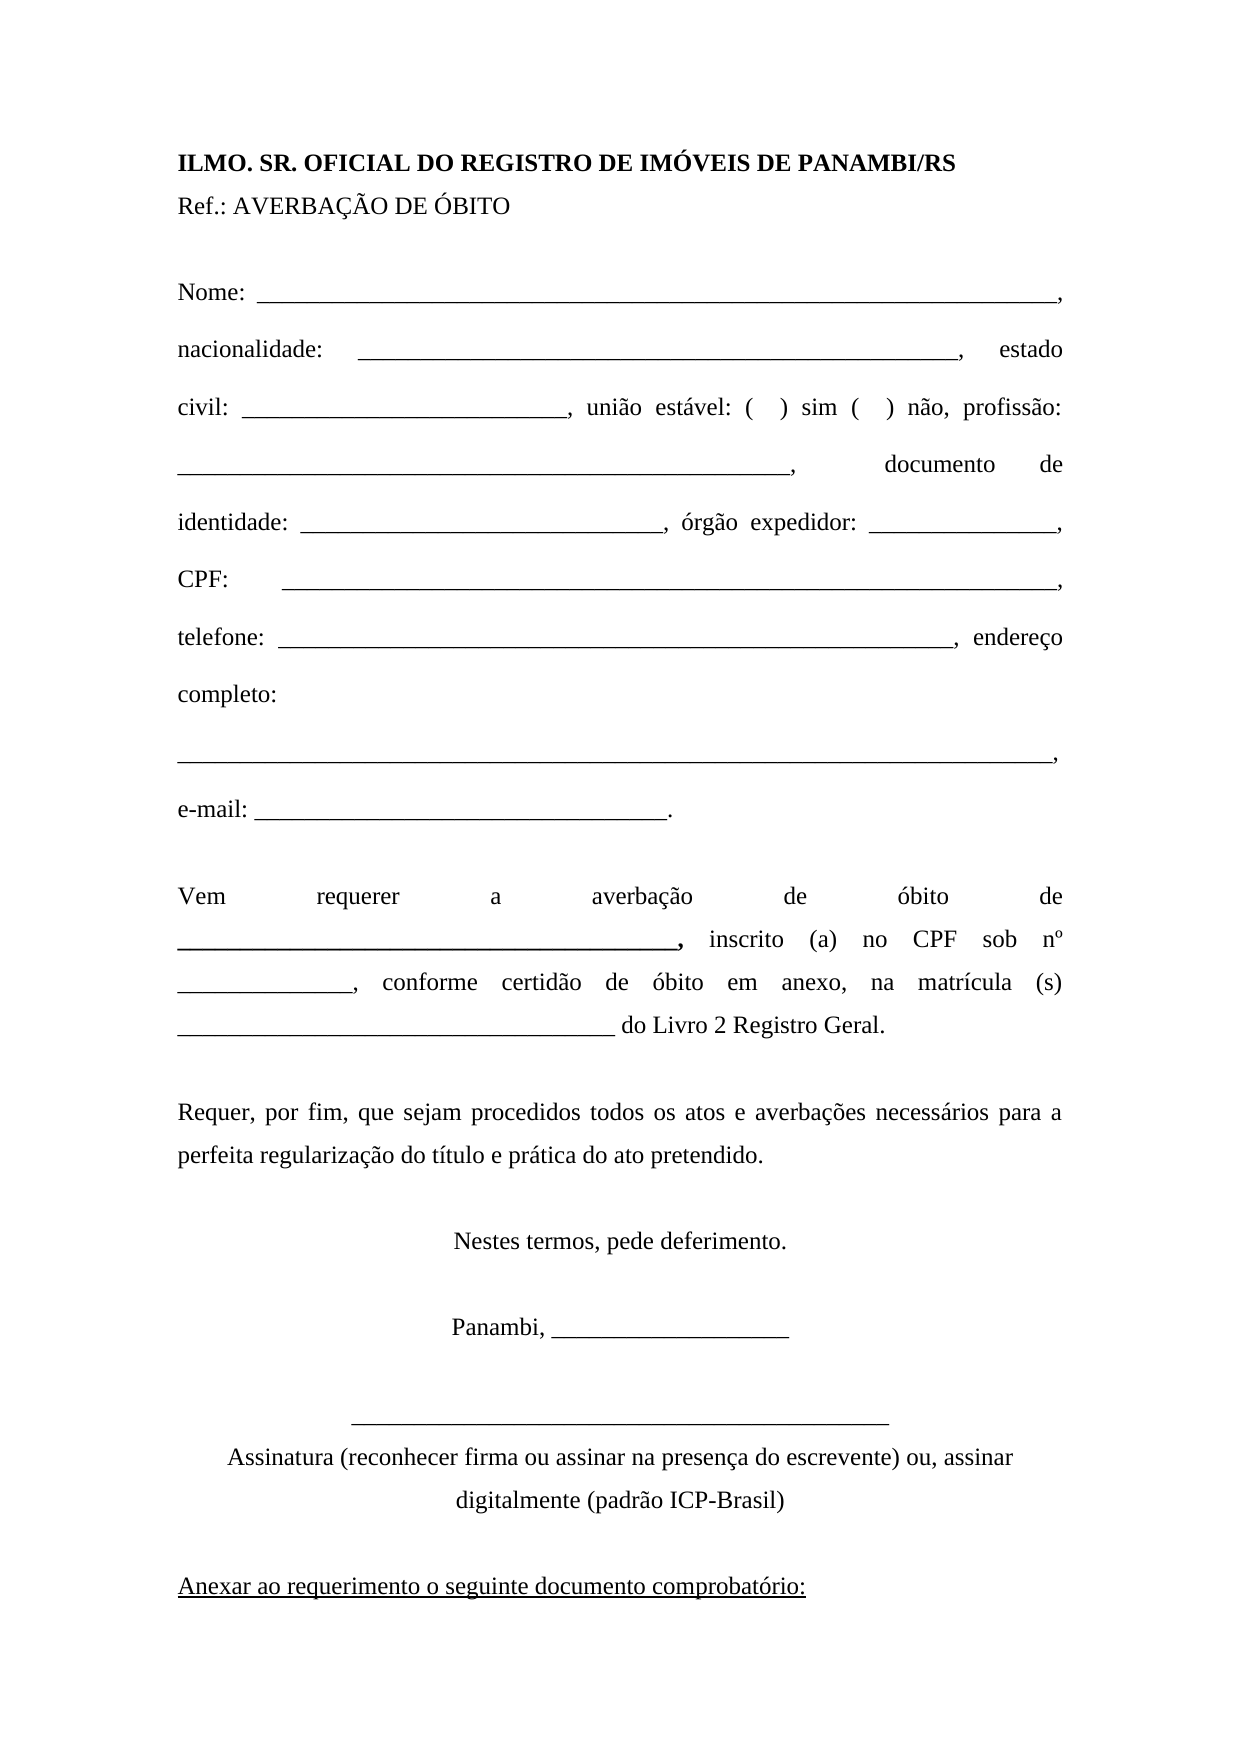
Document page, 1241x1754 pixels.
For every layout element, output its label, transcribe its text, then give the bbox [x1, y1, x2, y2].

text Requer, por fim, que sejam procedidos todos os atos e averbações necessários para a perfeita regularização do título e prática do ato pretendido. [177, 1097, 1063, 1169]
text Anexar ao requerimento o seguinte documento comprobatório: [177, 1571, 1063, 1600]
text Vem requerer a averbação de óbito de ________________________________________, inscrito (a) no CPF sob nº ______________, conforme certidão de óbito em anexo, na matrícula (s) ___________________________________ do Livro 2 Registro Geral. [177, 881, 1063, 1039]
text Nestes termos, pede deferimento. [177, 1226, 1063, 1255]
text Assinatura (reconhecer firma ou assinar na presença do escrevente) ou, assinar digitalmente (padrão ICP-Brasil) [177, 1442, 1063, 1514]
text Panambi, ___________________ [177, 1312, 1063, 1341]
text ___________________________________________ [177, 1399, 1063, 1427]
text Nome: ________________________________________________________________, nacionalidade: ________________________________________________, estado civil: __________________________, união estável: ( ) sim ( ) não, profissão: _________________________________________________, documento de identidade: _____________________________, órgão expedidor: _______________, CPF: ______________________________________________________________, telefone: ______________________________________________________, endereço completo: ______________________________________________________________________, e-mail: _________________________________. [177, 277, 1063, 823]
text Ref.: AVERBAÇÃO DE ÓBITO [177, 191, 1063, 219]
text ILMO. SR. OFICIAL DO REGISTRO DE IMÓVEIS DE PANAMBI/RS [177, 148, 1063, 176]
